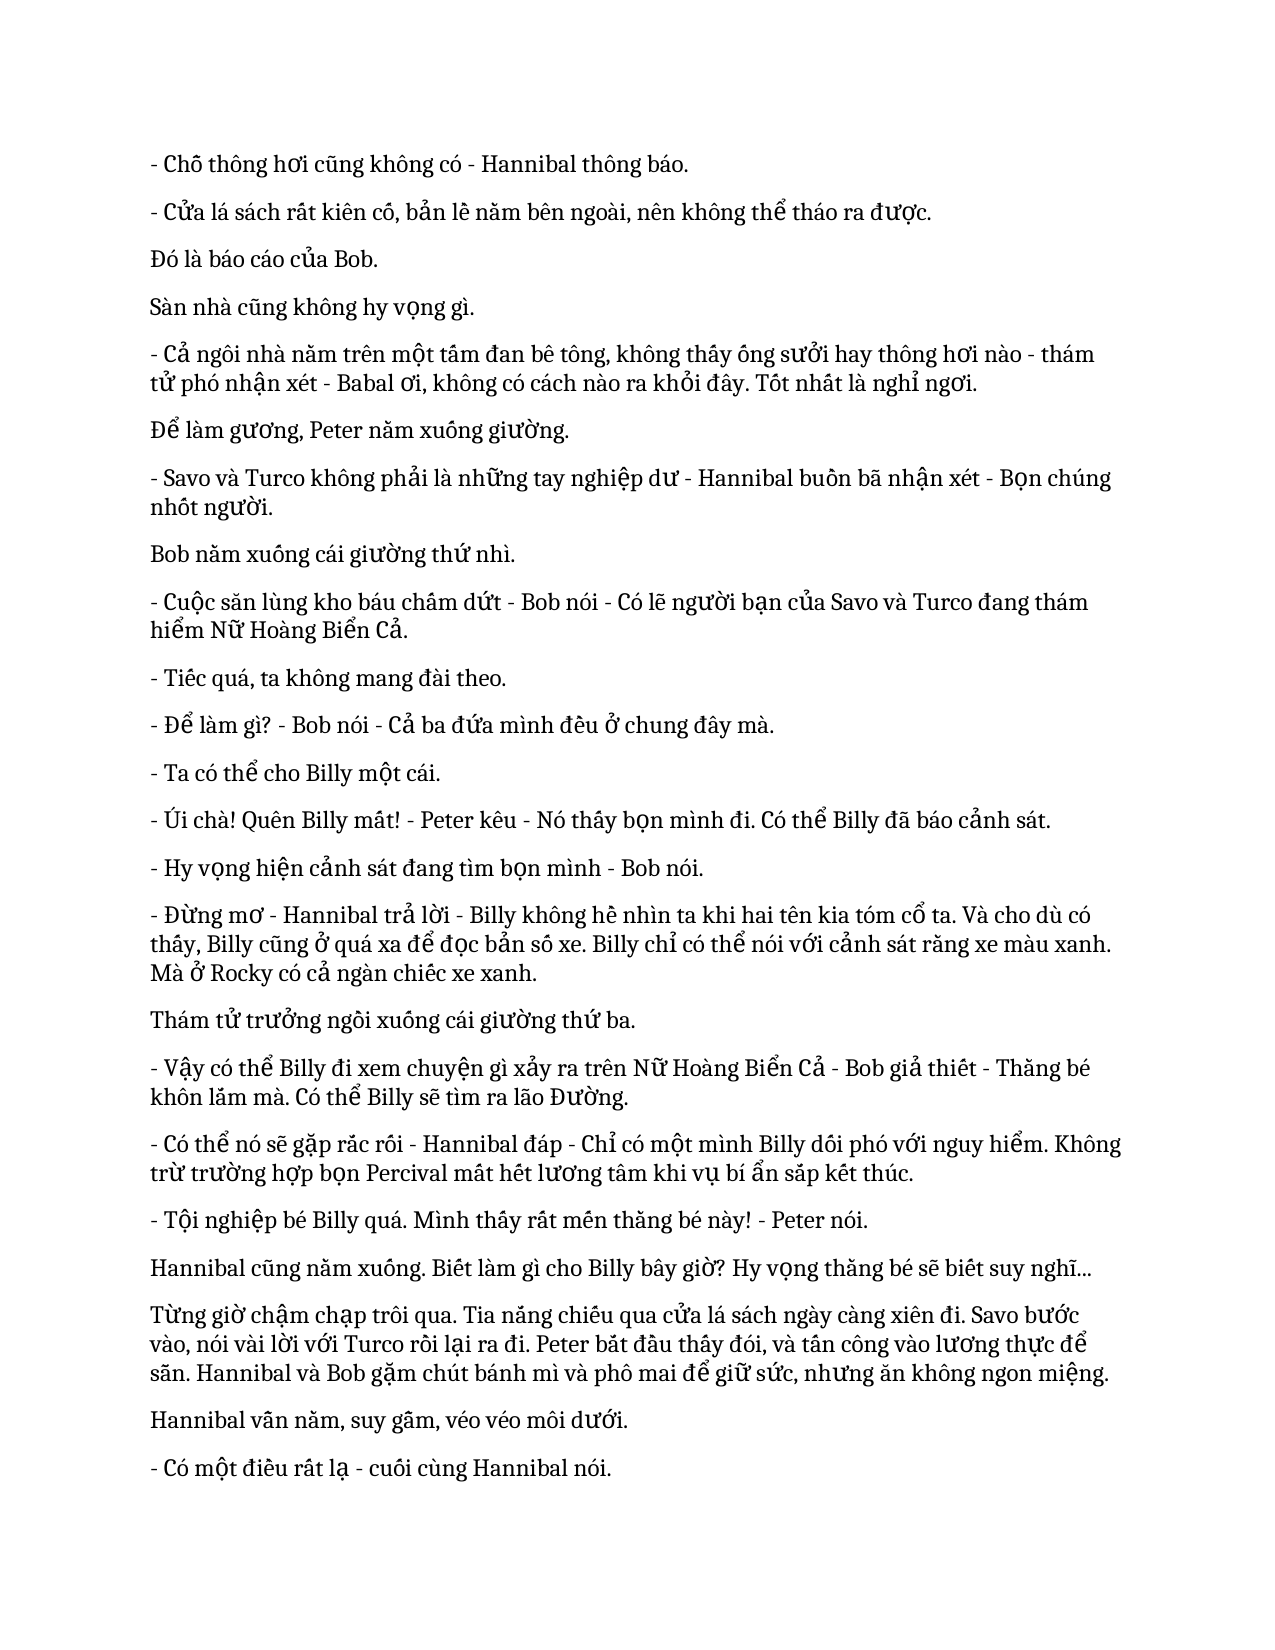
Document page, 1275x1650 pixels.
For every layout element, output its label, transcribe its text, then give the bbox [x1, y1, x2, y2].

text - Chỗ thông hơi cũng không có - Hannibal thông báo. [150, 150, 1125, 179]
text Bob nằm xuống cái giường thứ nhì. [150, 540, 1125, 569]
text Thám tử trưởng ngồi xuống cái giường thứ ba. [150, 1006, 1125, 1035]
text - Vậy có thể Billy đi xem chuyện gì xảy ra trên Nữ Hoàng Biển Cả - Bob giả thiết - Thằng bé khôn lắm mà. Có thể Billy sẽ tìm ra lão Đường. [150, 1054, 1125, 1111]
text - Đừng mơ - Hannibal trả lời - Billy không hề nhìn ta khi hai tên kia tóm cổ ta. Và cho dù có thấy, Billy cũng ở quá xa để đọc bản số xe. Billy chỉ có thể nói với cảnh sát rằng xe màu xanh. Mà ở Rocky có cả ngàn chiếc xe xanh. [150, 901, 1125, 987]
text - Để làm gì? - Bob nói - Cả ba đứa mình đều ở chung đây mà. [150, 711, 1125, 740]
text Từng giờ chậm chạp trôi qua. Tia nắng chiếu qua cửa lá sách ngày càng xiên đi. Savo bước vào, nói vài lời với Turco rồi lại ra đi. Peter bắt đầu thấy đói, và tấn công vào lương thực để sẵn. Hannibal và Bob gặm chút bánh mì và phô mai để giữ sức, nhưng ăn không ngon miệng. [150, 1301, 1125, 1387]
text - Tiếc quá, ta không mang đài theo. [150, 664, 1125, 692]
text - Cả ngôi nhà nằm trên một tấm đan bê tông, không thấy ống sưởi hay thông hơi nào - thám tử phó nhận xét - Babal ơi, không có cách nào ra khỏi đây. Tốt nhất là nghỉ ngơi. [150, 340, 1125, 397]
text Hannibal cũng nằm xuống. Biết làm gì cho Billy bây giờ? Hy vọng thằng bé sẽ biết suy nghĩ... [150, 1254, 1125, 1282]
text Hannibal vẫn nằm, suy gẫm, véo véo môi dưới. [150, 1406, 1125, 1435]
text - Có một điều rất lạ - cuối cùng Hannibal nói. [150, 1454, 1125, 1482]
text - Tội nghiệp bé Billy quá. Mình thấy rất mến thằng bé này! - Peter nói. [150, 1206, 1125, 1235]
text Sàn nhà cũng không hy vọng gì. [150, 292, 1125, 321]
text - Cuộc săn lùng kho báu chấm dứt - Bob nói - Có lẽ người bạn của Savo và Turco đang thám hiểm Nữ Hoàng Biển Cả. [150, 587, 1125, 645]
text - Úi chà! Quên Billy mất! - Peter kêu - Nó thấy bọn mình đi. Có thể Billy đã báo cảnh sát. [150, 806, 1125, 835]
text Để làm gương, Peter nằm xuống giường. [150, 416, 1125, 445]
text - Có thể nó sẽ gặp rắc rối - Hannibal đáp - Chỉ có một mình Billy dối phó với nguy hiểm. Không trừ trường hợp bọn Percival mất hết lương tâm khi vụ bí ẩn sắp kết thúc. [150, 1130, 1125, 1187]
text - Savo và Turco không phải là những tay nghiệp dư - Hannibal buồn bã nhận xét - Bọn chúng nhốt người. [150, 464, 1125, 521]
text Đó là báo cáo của Bob. [150, 245, 1125, 274]
text - Cửa lá sách rất kiên cố, bản lề nằm bên ngoài, nên không thể tháo ra được. [150, 197, 1125, 226]
text - Ta có thể cho Billy một cái. [150, 759, 1125, 787]
text - Hy vọng hiện cảnh sát đang tìm bọn mình - Bob nói. [150, 854, 1125, 882]
